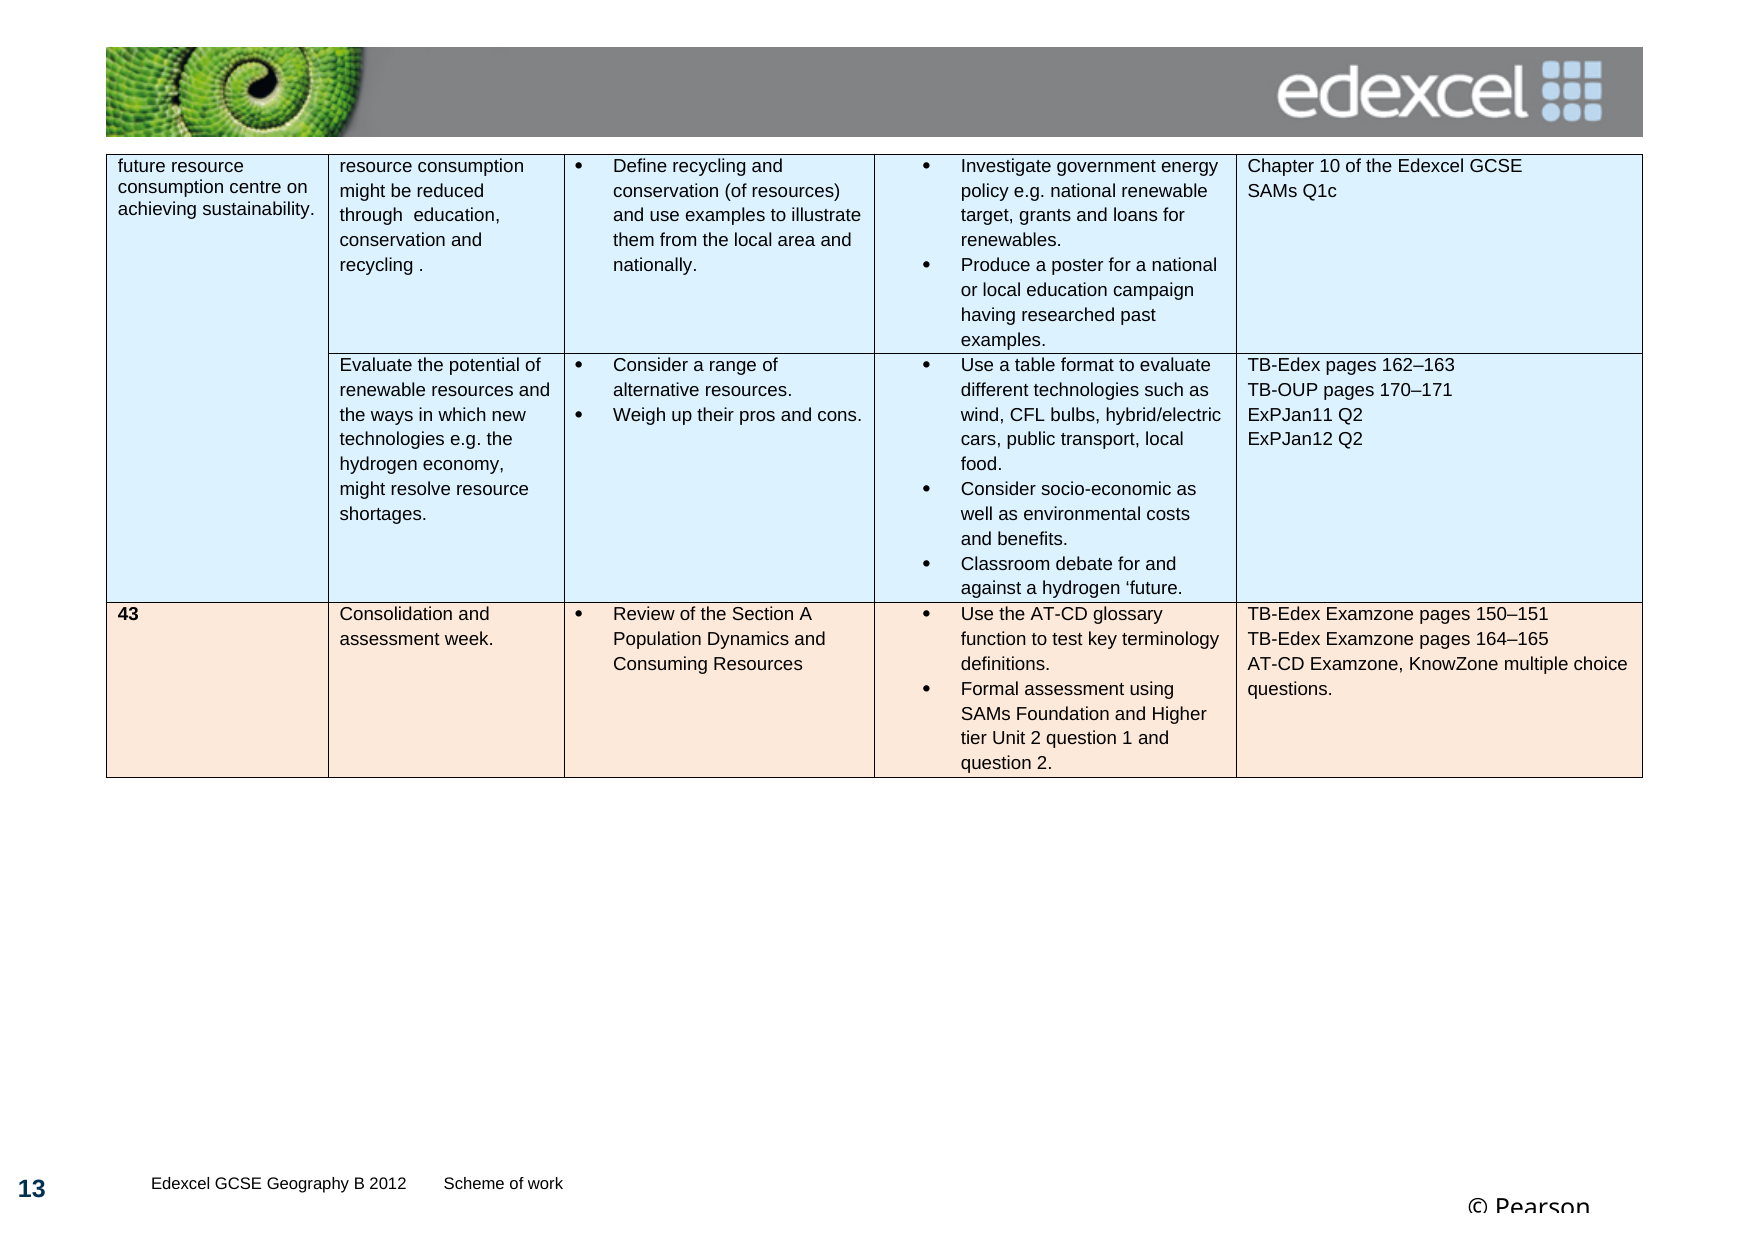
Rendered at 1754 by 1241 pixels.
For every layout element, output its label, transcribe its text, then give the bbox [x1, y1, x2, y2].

table_cell Evaluate the potential of renewable resources and the ways in which new technologies e.g. the hydrogen economy, might resolve resource shortages. [329, 354, 564, 602]
picture [106, 47, 1643, 137]
table_cell TB-Edex Examzone pages 150–151 TB-Edex Examzone pages 164–165 AT-CD Examzone, KnowZone multiple choice questions. [1237, 603, 1642, 777]
table_cell Review of the Section A Population Dynamics and Consuming Resources [565, 603, 874, 777]
table_cell Use a table format to evaluate different technologies such as wind, CFL bulbs, hybrid/electric cars, public transport, local food. Consider socio-economic as well as environmental costs and benefits. Classroom debate for and against a hydrogen ‘future. [875, 354, 1236, 602]
table_cell Consolidation and assessment week. [329, 603, 564, 777]
table_cell 42 The challenges for future resource consumption centre on achieving sustainability. [107, 155, 328, 602]
table_cell Use the AT-CD glossary function to test key terminology definitions. Formal assessment using SAMs Foundation and Higher tier Unit 2 question 1 and question 2. [875, 603, 1236, 777]
table_cell Consider a range of alternative resources. Weigh up their pros and cons. [565, 354, 874, 602]
table_cell 43 [107, 603, 328, 777]
table_cell TB-Edex pages 162–163 TB-OUP pages 170–171 ExPJan11 Q2 ExPJan12 Q2 [1237, 354, 1642, 602]
